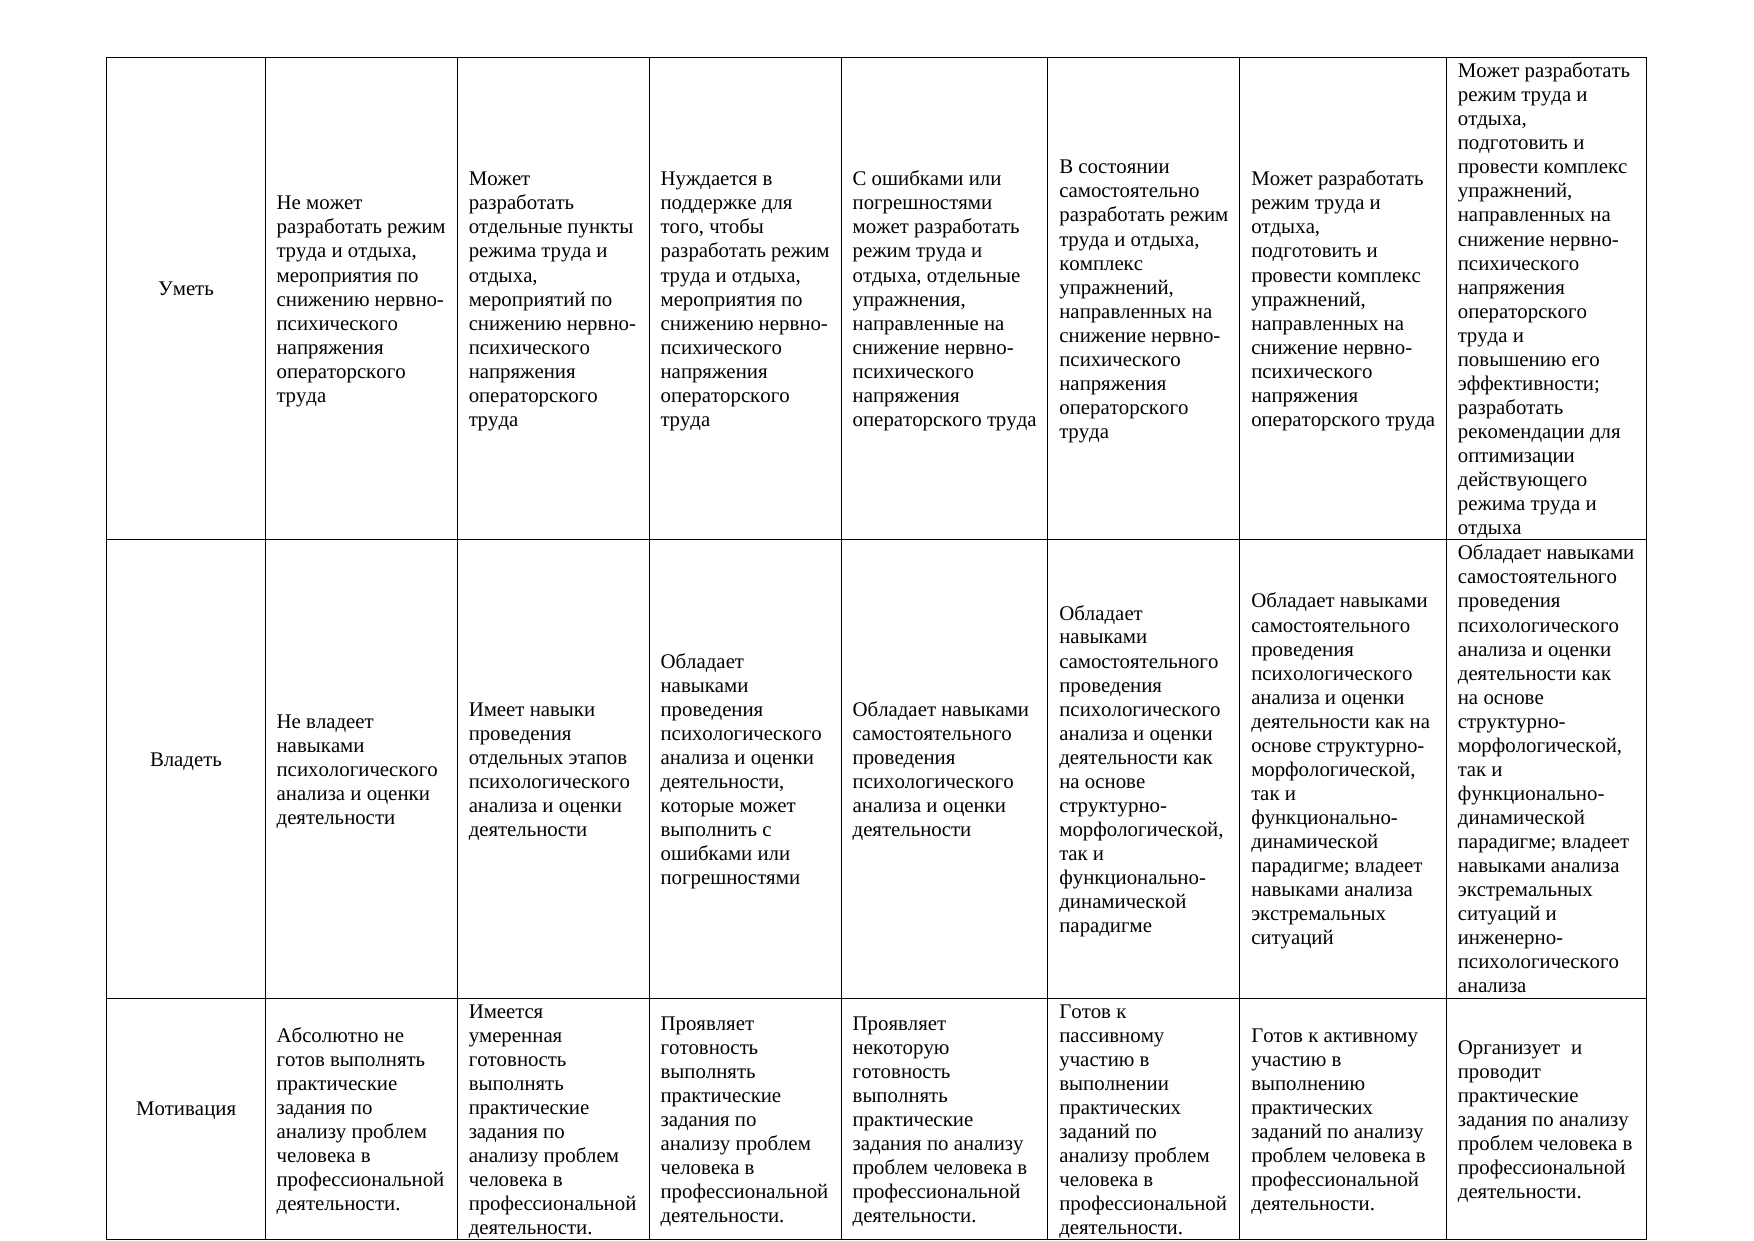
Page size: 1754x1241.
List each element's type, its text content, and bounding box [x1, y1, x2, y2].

table_cell Готов к активному участию в выполнению практических заданий по анализу проблем человека в профессиональной деятельности. [1240, 999, 1446, 1239]
table_header С ошибками или погрешностями может разработать режим труда и отдыха, отдельные упражнения, направленные на снижение нервно-психического напряжения операторского труда [842, 58, 1047, 539]
table_cell Абсолютно не готов выполнять практические задания по анализу проблем человека в профессиональной деятельности. [266, 999, 457, 1239]
table_cell Готов к пассивному участию в выполнении практических заданий по анализу проблем человека в профессиональной деятельности. [1048, 999, 1239, 1239]
table_cell Имеется умеренная готовность выполнять практические задания по анализу проблем человека в профессиональной деятельности. [458, 999, 649, 1239]
table_cell Обладает навыками самостоятельного проведения психологического анализа и оценки деятельности [842, 540, 1047, 997]
table_cell Обладает навыками самостоятельного проведения психологического анализа и оценки деятельности как на основе структурно-морфологической, так и функционально-динамической парадигме [1048, 540, 1239, 997]
table_header Может разработать отдельные пункты режима труда и отдыха, мероприятий по снижению нервно-психического напряжения операторского труда [458, 58, 649, 539]
table_cell Владеть [107, 540, 265, 997]
table_header В состоянии самостоятельно разработать режим труда и отдыха, комплекс упражнений, направленных на снижение нервно-психического напряжения операторского труда [1048, 58, 1239, 539]
table_cell Обладает навыками проведения психологического анализа и оценки деятельности, которые может выполнить с ошибками или погрешностями [650, 540, 841, 997]
table_header Не может разработать режим труда и отдыха, мероприятия по снижению нервно-психического напряжения операторского труда [266, 58, 457, 539]
table_cell Обладает навыками самостоятельного проведения психологического анализа и оценки деятельности как на основе структурно-морфологической, так и функционально-динамической парадигме; владеет навыками анализа экстремальных ситуаций [1240, 540, 1446, 997]
table_cell Обладает навыками самостоятельного проведения психологического анализа и оценки деятельности как на основе структурно-морфологической, так и функционально-динамической парадигме; владеет навыками анализа экстремальных ситуаций и инженерно-психологического анализа [1447, 540, 1646, 997]
table_cell Имеет навыки проведения отдельных этапов психологического анализа и оценки деятельности [458, 540, 649, 997]
table_cell Проявляет некоторую готовность выполнять практические задания по анализу проблем человека в профессиональной деятельности. [842, 999, 1047, 1239]
table_header Может разработать режим труда и отдыха, подготовить и провести комплекс упражнений, направленных на снижение нервно-психического напряжения операторского труда [1240, 58, 1446, 539]
table_cell Проявляет готовность выполнять практические задания по анализу проблем человека в профессиональной деятельности. [650, 999, 841, 1239]
table_cell Мотивация [107, 999, 265, 1239]
table_cell Не владеет навыками психологического анализа и оценки деятельности [266, 540, 457, 997]
table_header Может разработать режим труда и отдыха, подготовить и провести комплекс упражнений, направленных на снижение нервно-психического напряжения операторского труда и повышению его эффективности; разработать рекомендации для оптимизации действующего режима труда и отдыха [1447, 58, 1646, 539]
table_header Уметь [107, 58, 265, 539]
table_header Нуждается в поддержке для того, чтобы разработать режим труда и отдыха, мероприятия по снижению нервно-психического напряжения операторского труда [650, 58, 841, 539]
table_cell Организует и проводит практические задания по анализу проблем человека в профессиональной деятельности. [1447, 999, 1646, 1239]
